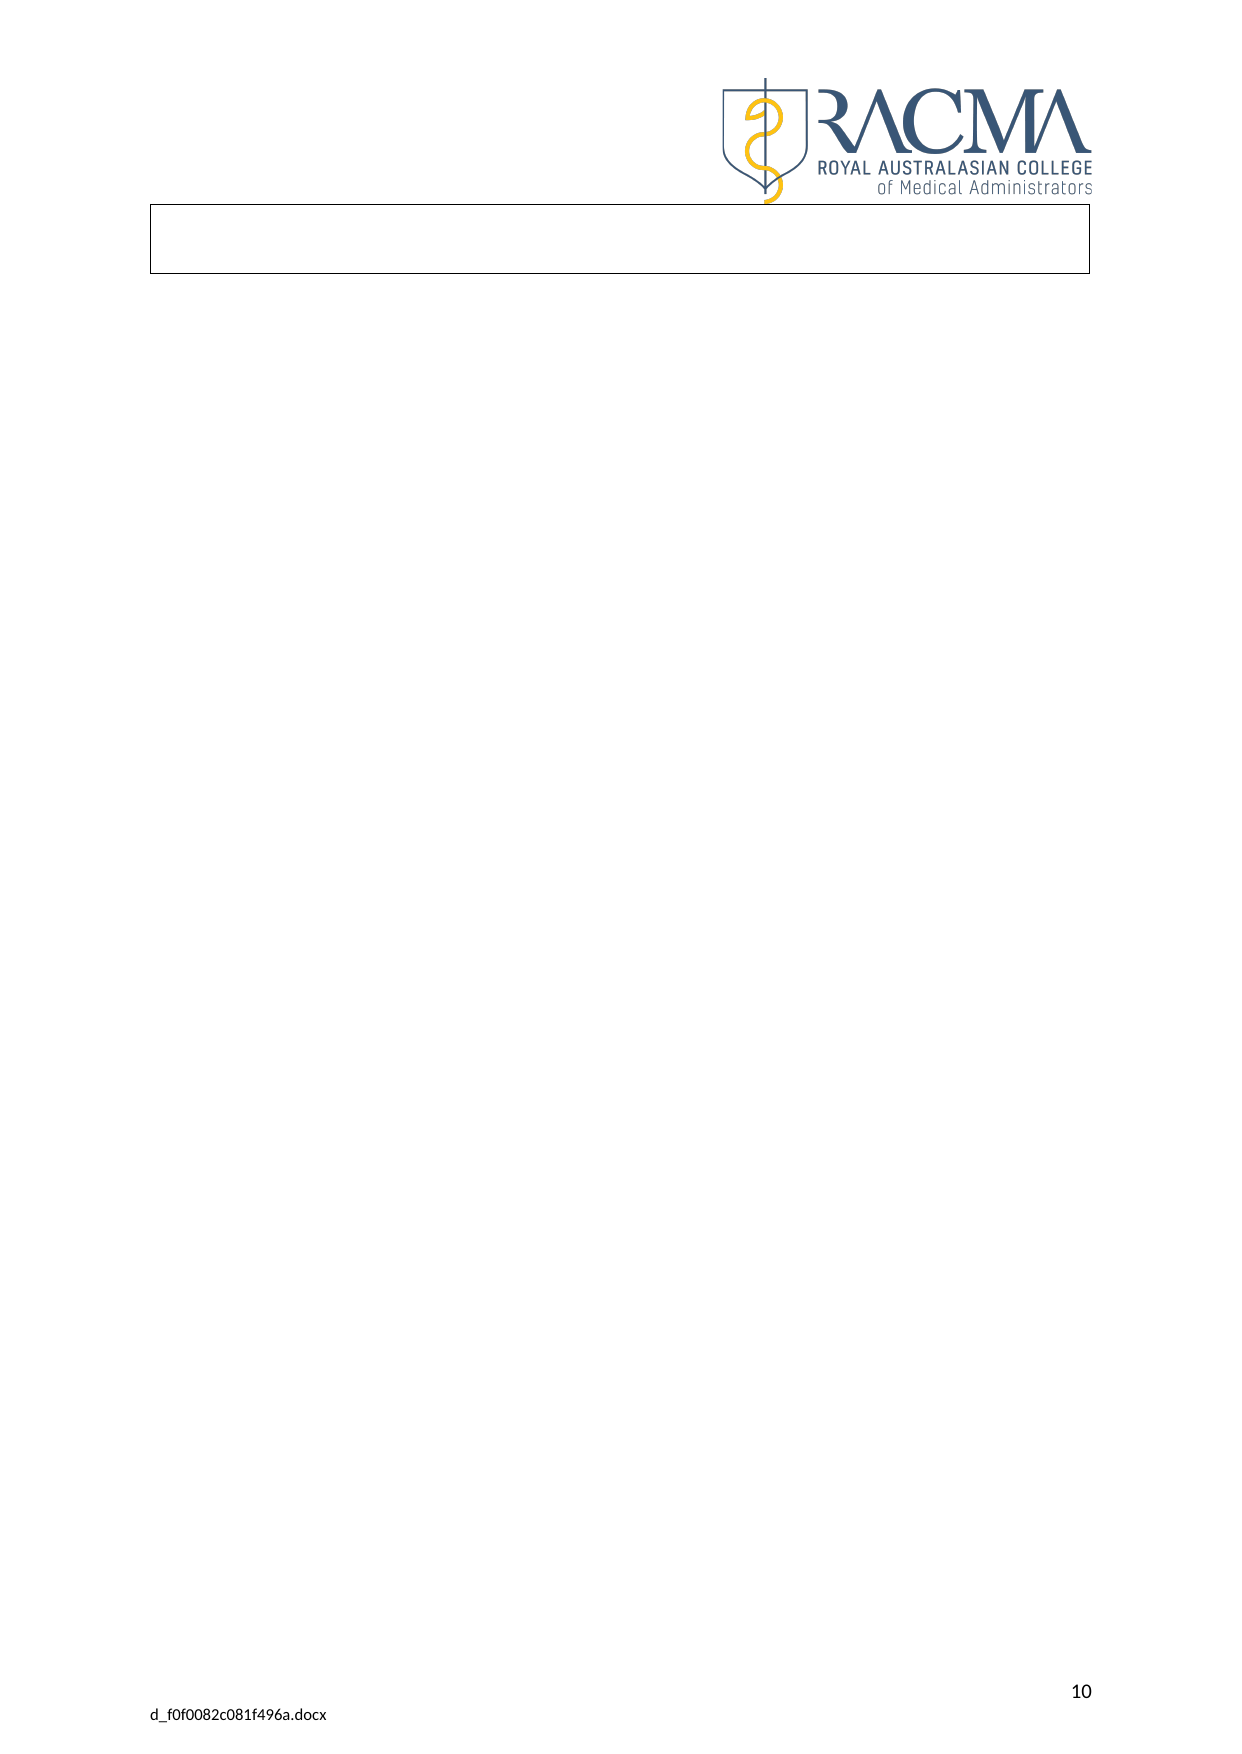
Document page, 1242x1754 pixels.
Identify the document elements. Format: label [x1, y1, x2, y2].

table_header [151, 205, 1089, 273]
picture [722, 78, 1092, 204]
